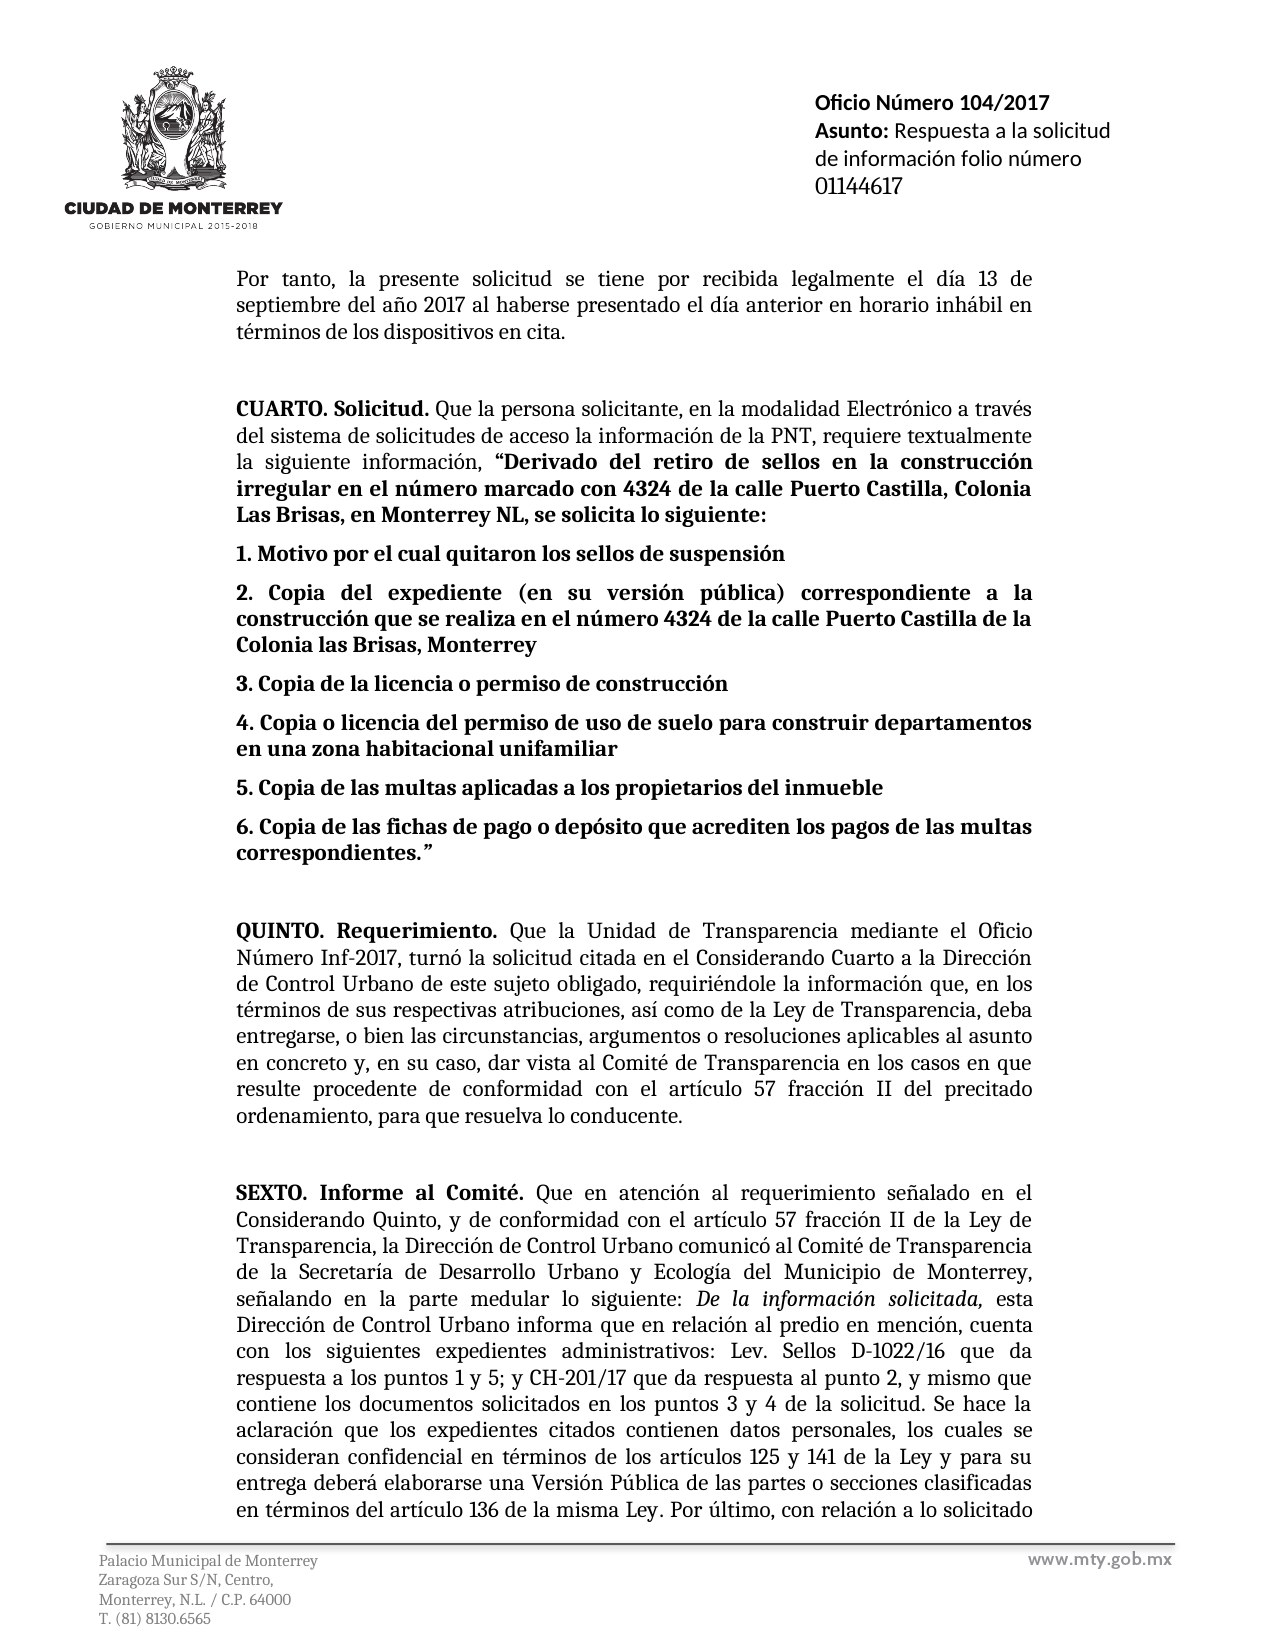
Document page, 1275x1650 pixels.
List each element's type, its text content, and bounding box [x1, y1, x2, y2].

text 1. Motivo por el cual quitaron los sellos de suspensión [236, 541, 1034, 567]
text 4. Copia o licencia del permiso de uso de suelo para construir departamentos en una zona habitacional unifamiliar [236, 710, 1034, 762]
text CUARTO. Solicitud. Que la persona solicitante, en la modalidad Electrónico a través del sistema de solicitudes de acceso la información de la PNT, requiere textualmente la siguiente información, “Derivado del retiro de sellos en la construcción irregular en el número marcado con 4324 de la calle Puerto Castilla, Colonia Las Brisas, en Monterrey NL, se solicita lo siguiente: [236, 396, 1034, 528]
picture [1018, 1545, 1187, 1579]
text 5. Copia de las multas aplicadas a los propietarios del inmueble [236, 775, 1034, 801]
text 2. Copia del expediente (en su versión pública) correspondiente a la construcción que se realiza en el número 4324 de la calle Puerto Castilla de la Colonia las Brisas, Monterrey [236, 579, 1034, 658]
text Por tanto, la presente solicitud se tiene por recibida legalmente el día 13 de septiembre del año 2017 al haberse presentado el día anterior en horario inhábil en términos de los dispositivos en cita. [236, 266, 1034, 345]
text 6. Copia de las fichas de pago o depósito que acrediten los pagos de las multas correspondientes.” [236, 814, 1034, 867]
text QUINTO. Requerimiento. Que la Unidad de Transparencia mediante el Oficio Número Inf-2017, turnó la solicitud citada en el Considerando Cuarto a la Dirección de Control Urbano de este sujeto obligado, requiriéndole la información que, en los términos de sus respectivas atribuciones, así como de la Ley de Transparencia, deba entregarse, o bien las circunstancias, argumentos o resoluciones aplicables al asunto en concreto y, en su caso, dar vista al Comité de Transparencia en los casos en que resulte procedente de conformidad con el artículo 57 fracción II del precitado ordenamiento, para que resuelva lo conducente. [236, 918, 1034, 1129]
text 3. Copia de la licencia o permiso de construcción [236, 671, 1034, 697]
picture [48, 51, 304, 251]
